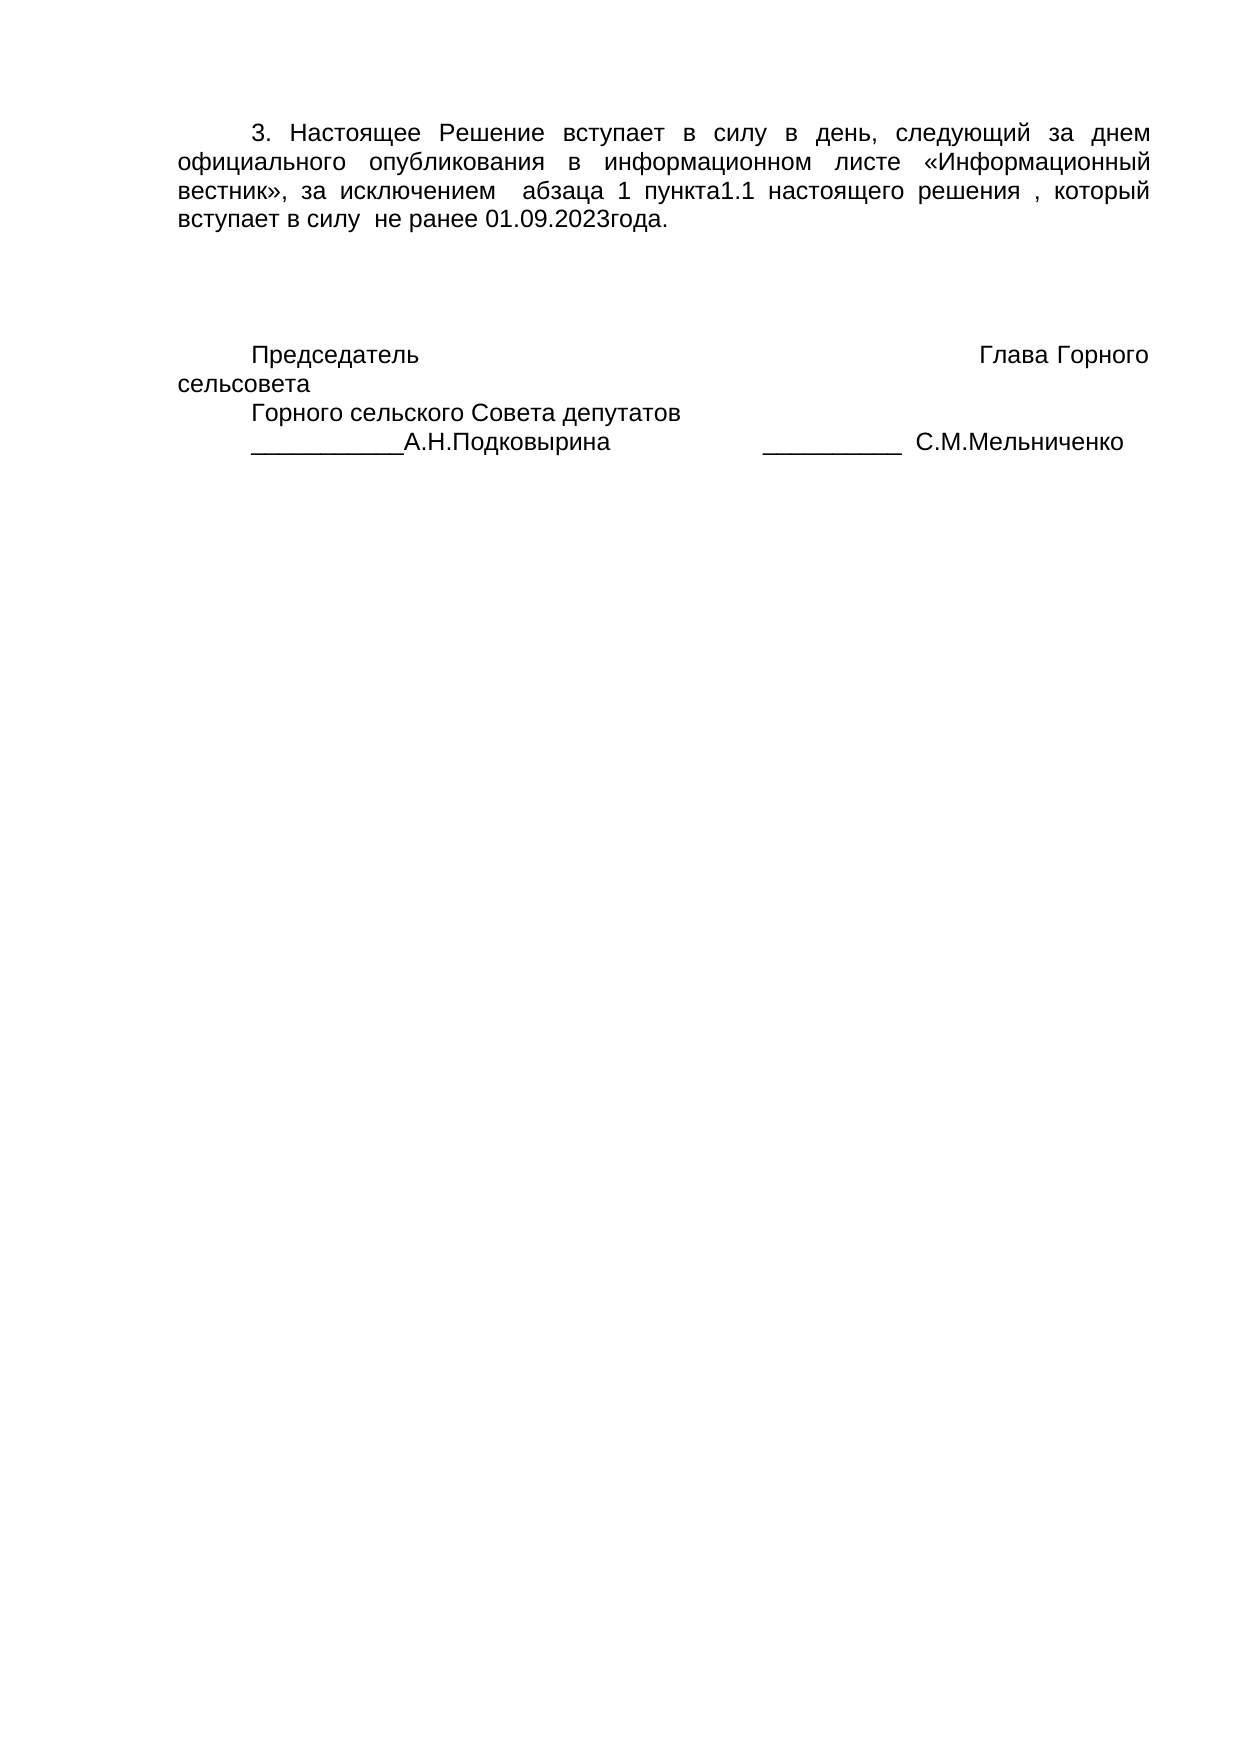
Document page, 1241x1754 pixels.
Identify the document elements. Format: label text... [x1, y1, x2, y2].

text ___________А.Н.Подковырина __________ С.М.Мельниченко [177, 426, 1152, 455]
text Председатель Глава Горного сельсовета [177, 340, 1152, 398]
text 3. Настоящее Решение вступает в силу в день, следующий за днем официального опубликования в информационном листе «Информационный вестник», за исключением абзаца 1 пункта1.1 настоящего решения , который вступает в силу не ранее 01.09.2023года. [177, 118, 1152, 233]
text Горного сельского Совета депутатов [177, 398, 1152, 426]
